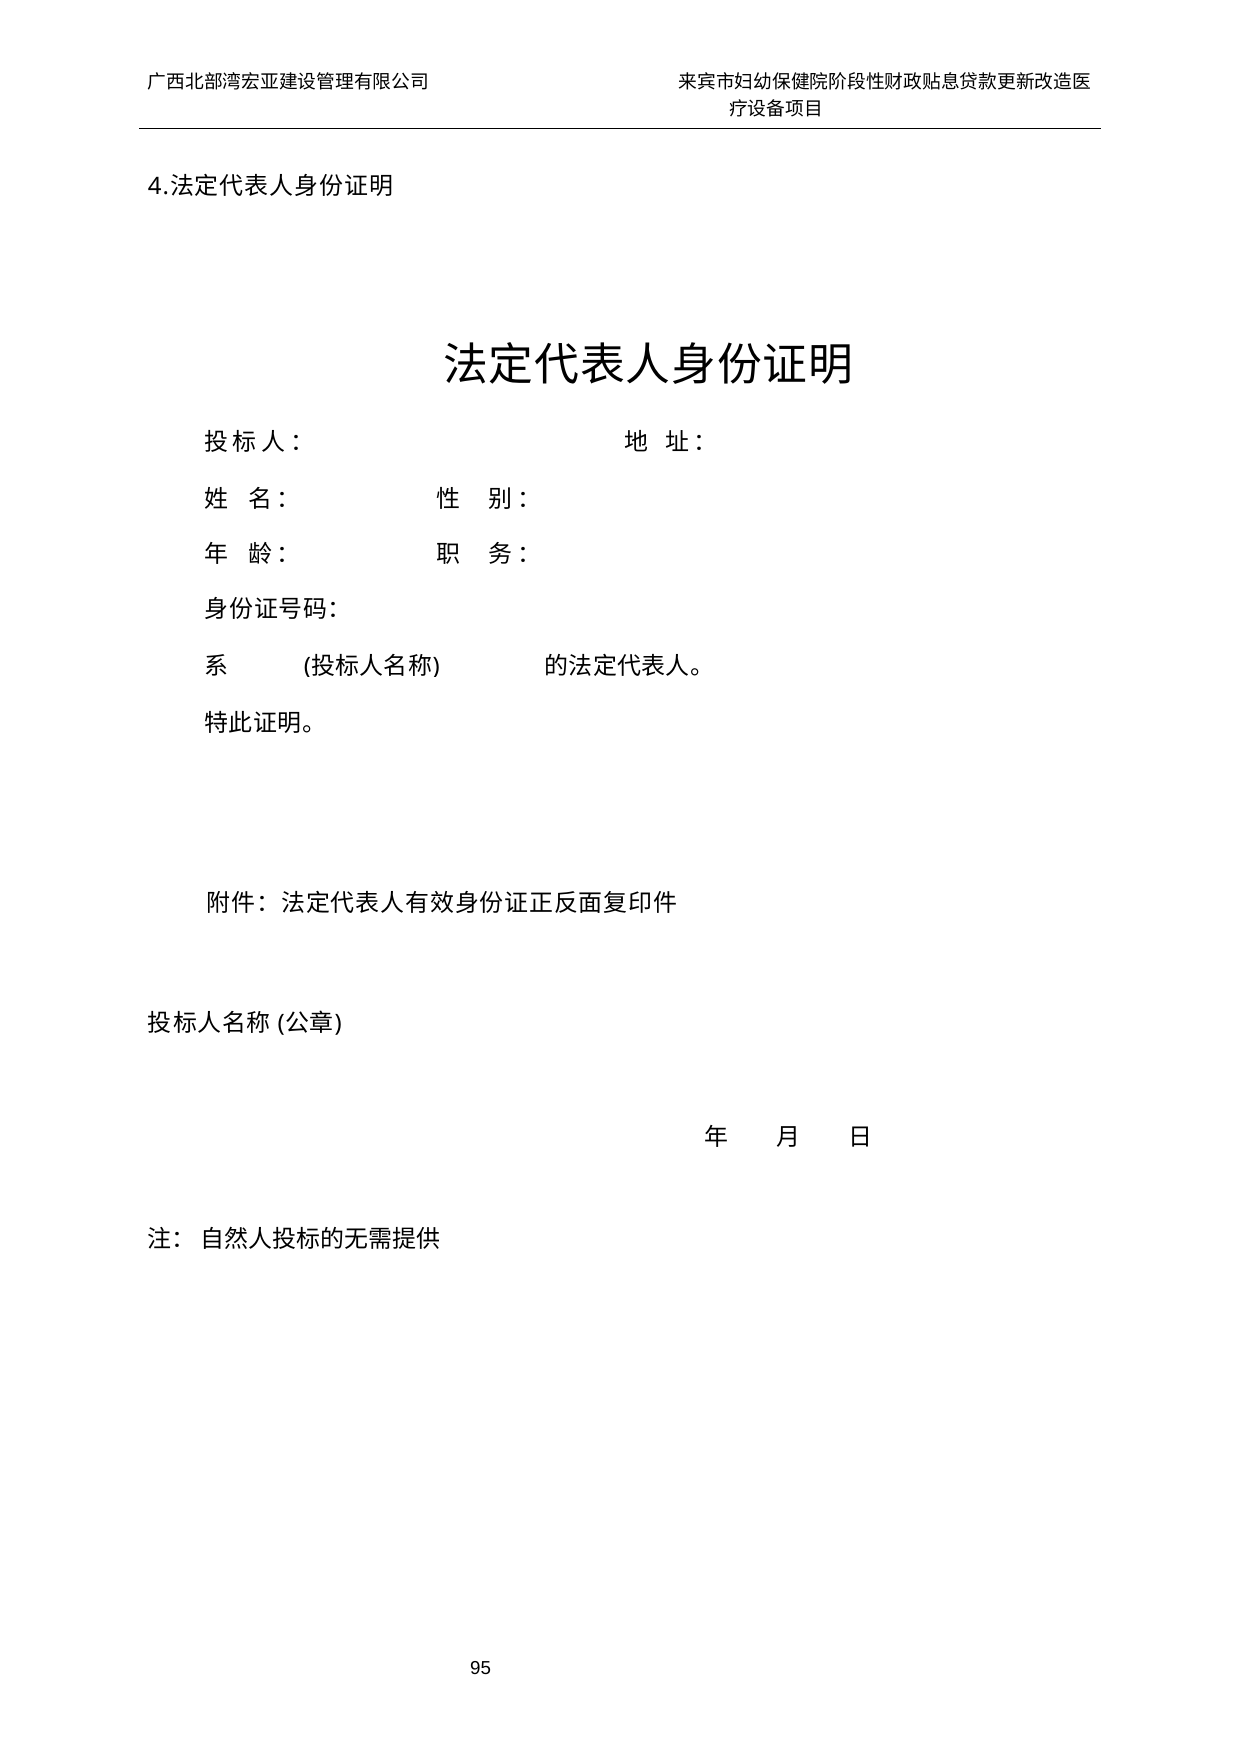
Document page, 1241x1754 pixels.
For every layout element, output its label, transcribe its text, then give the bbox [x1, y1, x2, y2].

text 姓 名 ： 性 别 ： [204, 481, 1093, 514]
text 年 月 日 [704, 1119, 1093, 1152]
text 投 标 人 ： 地 址 ： [204, 423, 1029, 458]
text 法定代表人身份证明 [443, 332, 1093, 392]
text 身份证号码： [204, 591, 1093, 624]
text 年 龄 ： 职 务 ： [204, 536, 1093, 569]
text 4.法定代表人身份证明 [148, 170, 1093, 203]
text 投标人名称 (公章) [148, 1005, 1092, 1038]
text 特此证明。 [204, 705, 1093, 738]
text 注： 自然人投标的无需提供 [148, 1222, 1093, 1254]
text 系 (投标人名称) 的法定代表人。 [204, 647, 1093, 682]
text 附件：法定代表人有效身份证正反面复印件 [206, 886, 1093, 918]
